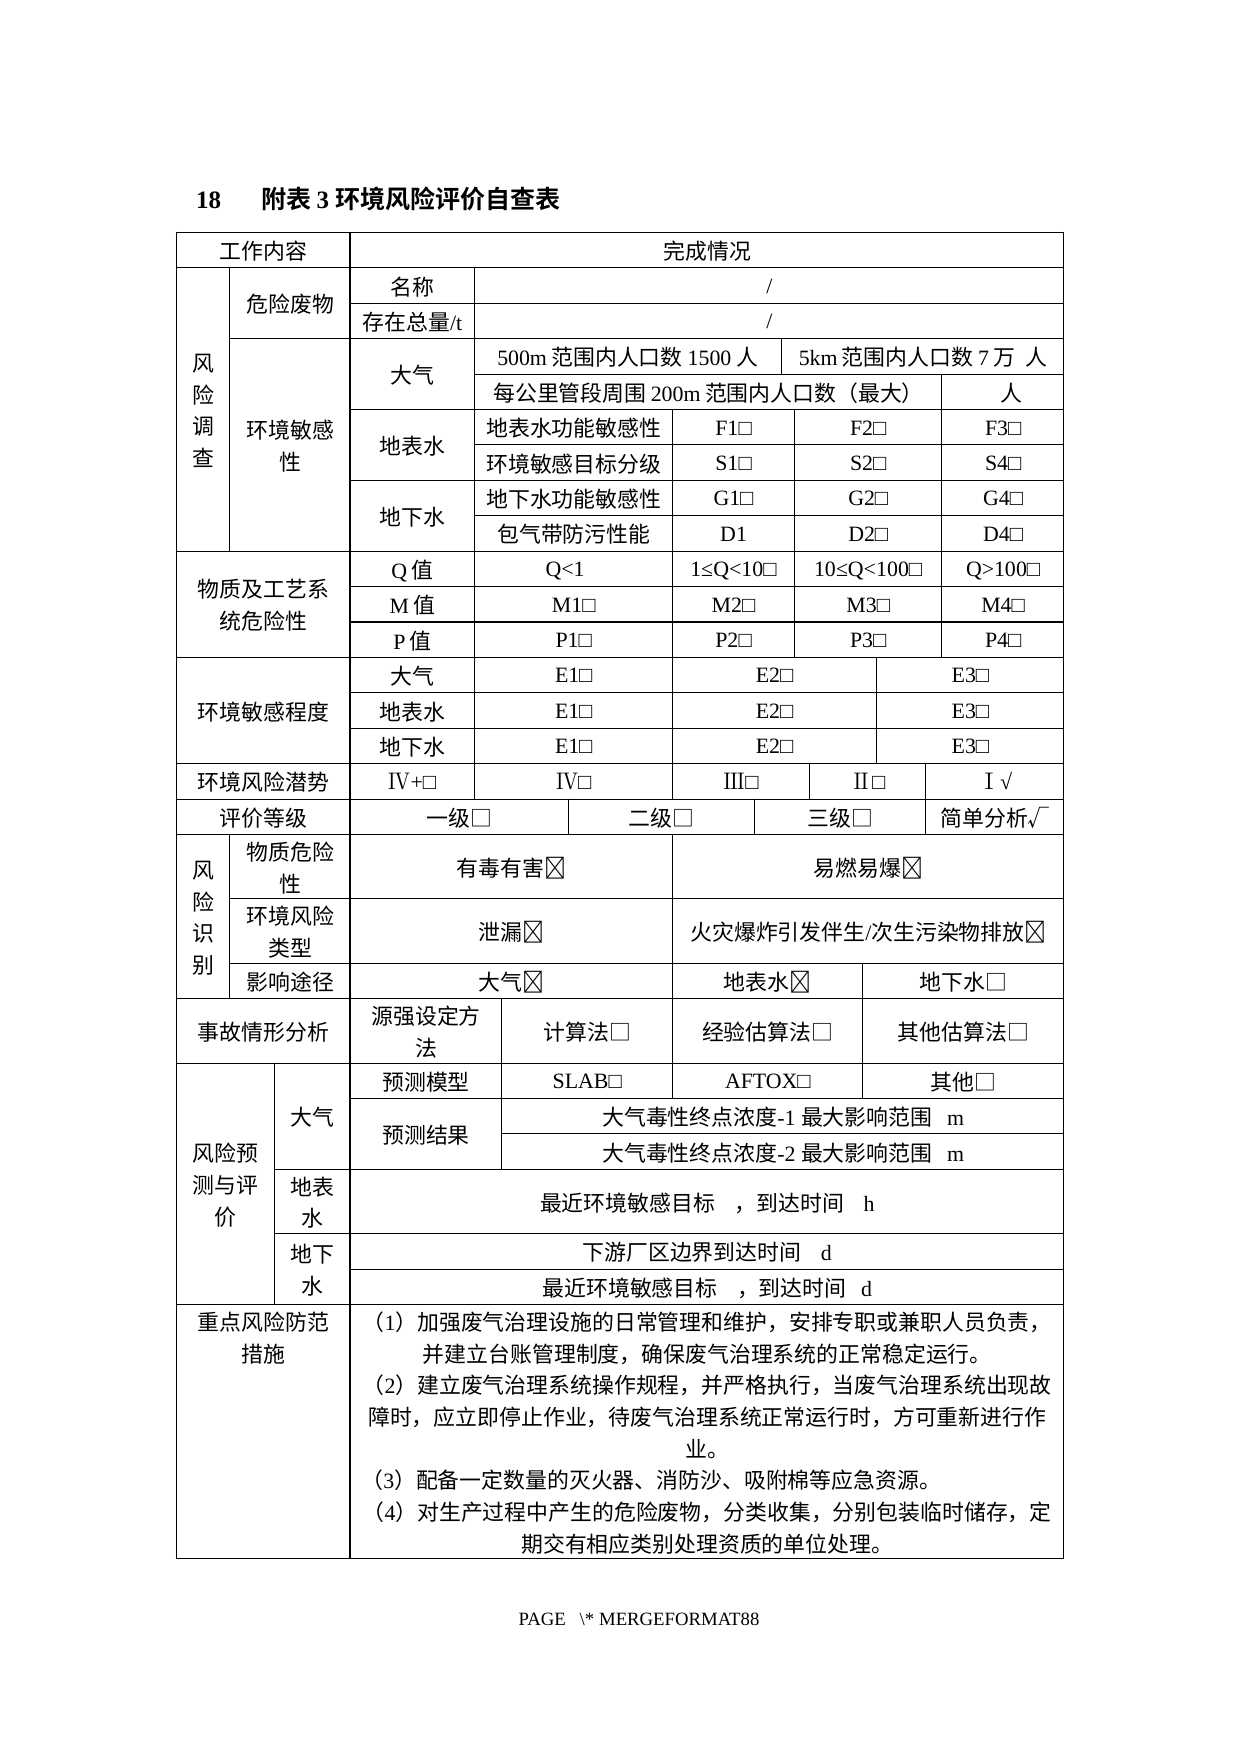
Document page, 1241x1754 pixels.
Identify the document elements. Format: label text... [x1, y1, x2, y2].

table_cell S2□ [795, 445, 941, 480]
table_cell F2□ [795, 410, 941, 444]
table_cell 经验估算法□ [673, 999, 862, 1062]
table_cell 地表水 [275, 1170, 349, 1233]
table_cell 地表水 [351, 410, 474, 480]
table_cell 大气 [275, 1064, 349, 1169]
table_cell 其他估算法□ [863, 999, 1063, 1062]
table_cell E1□ [475, 729, 672, 763]
table_cell P值 [351, 623, 474, 657]
table_cell 简单分析√ [926, 800, 1063, 834]
table_cell M3□ [795, 587, 941, 621]
table_cell 泄漏 [351, 899, 672, 963]
table_cell Ⅳ□ [475, 764, 672, 798]
table_cell E3□ [877, 693, 1063, 728]
table_cell G1□ [673, 481, 794, 515]
table_cell 最近环境敏感目标 ，到达时间 h [351, 1170, 1063, 1233]
table_cell 环境敏感程度 [177, 658, 349, 763]
table_cell E3□ [877, 658, 1063, 692]
table_cell Q值 [351, 552, 474, 586]
table_cell 环境敏感性 [230, 339, 349, 551]
table_cell S4□ [942, 445, 1063, 480]
table_cell 重点风险防范措施 [177, 1305, 349, 1558]
table_cell D1 [673, 516, 794, 551]
table_cell E2□ [673, 729, 876, 763]
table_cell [351, 1305, 1063, 1558]
table_cell AFTOX□ [673, 1064, 862, 1098]
table_cell 每公里管段周围200m范围内人口数（最大） [475, 375, 941, 409]
table_cell 风险调查 [177, 268, 229, 551]
table_cell 地下水 [351, 481, 474, 551]
table_header 工作内容 [177, 233, 349, 267]
table_cell 地表水 [351, 693, 474, 728]
table_cell 500m范围内人口数 1500 人 [475, 339, 781, 373]
table_cell E1□ [475, 658, 672, 692]
table_cell 1≤Q<10□ [673, 552, 794, 586]
table_cell 环境敏感目标分级 [475, 445, 672, 480]
table_cell M2□ [673, 587, 794, 621]
table_cell 危险废物 [230, 268, 349, 338]
table_cell E1□ [475, 693, 672, 728]
table_cell 地表水 [673, 964, 862, 998]
table_cell 大气毒性终点浓度-1 最大影响范围 m [502, 1099, 1063, 1133]
table_cell 一级□ [351, 800, 568, 834]
table_cell 10≤Q<100□ [795, 552, 941, 586]
table_cell P2□ [673, 623, 794, 657]
table_cell 地下水□ [863, 964, 1063, 998]
table_cell S1□ [673, 445, 794, 480]
table_cell 环境风险潜势 [177, 764, 349, 798]
table_cell Ⅳ+□ [351, 764, 474, 798]
table_cell 地下水 [275, 1234, 349, 1304]
table_cell E2□ [673, 658, 876, 692]
table_cell 二级□ [569, 800, 754, 834]
table_cell 物质及工艺系统危险性 [177, 552, 349, 657]
table_cell 大气 [351, 339, 474, 409]
table_cell 影响途径 [230, 964, 349, 998]
table_cell 其他□ [863, 1064, 1063, 1098]
table_cell 物质危险性 [230, 835, 349, 898]
table_cell E2□ [673, 693, 876, 728]
table_cell E3□ [877, 729, 1063, 763]
table_cell SLAB□ [502, 1064, 672, 1098]
table_cell 人 [942, 375, 1063, 409]
table_cell G4□ [942, 481, 1063, 515]
table_cell M1□ [475, 587, 672, 621]
table_cell 环境风险类型 [230, 899, 349, 963]
table_header 完成情况 [351, 233, 1063, 267]
table_cell 有毒有害 [351, 835, 672, 898]
table_cell M值 [351, 587, 474, 621]
table_cell 风险预测与评价 [177, 1064, 274, 1304]
table_cell 5km范围内人口数 7万 人 [782, 339, 1063, 373]
table_cell 大气毒性终点浓度-2 最大影响范围 m [502, 1134, 1063, 1169]
table_cell 存在总量/t [351, 304, 474, 338]
table_cell Ⅰ√ [926, 764, 1063, 798]
table_cell 计算法□ [502, 999, 672, 1062]
table_cell 地下水功能敏感性 [475, 481, 672, 515]
table_cell / [475, 304, 1063, 338]
table_cell D4□ [942, 516, 1063, 551]
table_cell 三级□ [755, 800, 925, 834]
table_cell Q>100□ [942, 552, 1063, 586]
table_cell F1□ [673, 410, 794, 444]
table_cell Q<1 [475, 552, 672, 586]
table_cell P3□ [795, 623, 941, 657]
table_cell 预测结果 [351, 1099, 501, 1169]
list 附表3 环境风险评价自查表 [187, 164, 1053, 232]
table_cell P1□ [475, 623, 672, 657]
table_cell 包气带防污性能 [475, 516, 672, 551]
table_cell 火灾爆炸引发伴生/次生污染物排放 [673, 899, 1063, 963]
table_cell 最近环境敏感目标 ，到达时间 d [351, 1270, 1063, 1304]
table_cell / [475, 268, 1063, 303]
table_cell 源强设定方法 [351, 999, 501, 1062]
table_cell 事故情形分析 [177, 999, 349, 1062]
table_cell M4□ [942, 587, 1063, 621]
table_cell 名称 [351, 268, 474, 303]
table_cell 地表水功能敏感性 [475, 410, 672, 444]
table_cell 评价等级 [177, 800, 349, 834]
table_cell 风险识别 [177, 835, 229, 998]
table_cell 易燃易爆 [673, 835, 1063, 898]
table_cell 地下水 [351, 729, 474, 763]
table_cell Ⅱ□ [810, 764, 925, 798]
table_cell D2□ [795, 516, 941, 551]
table_cell 大气 [351, 964, 672, 998]
table_cell Ⅲ□ [673, 764, 809, 798]
table_cell 大气 [351, 658, 474, 692]
table_cell P4□ [942, 623, 1063, 657]
table_cell 下游厂区边界到达时间 d [351, 1234, 1063, 1268]
table_cell 预测模型 [351, 1064, 501, 1098]
table_cell F3□ [942, 410, 1063, 444]
table_cell G2□ [795, 481, 941, 515]
